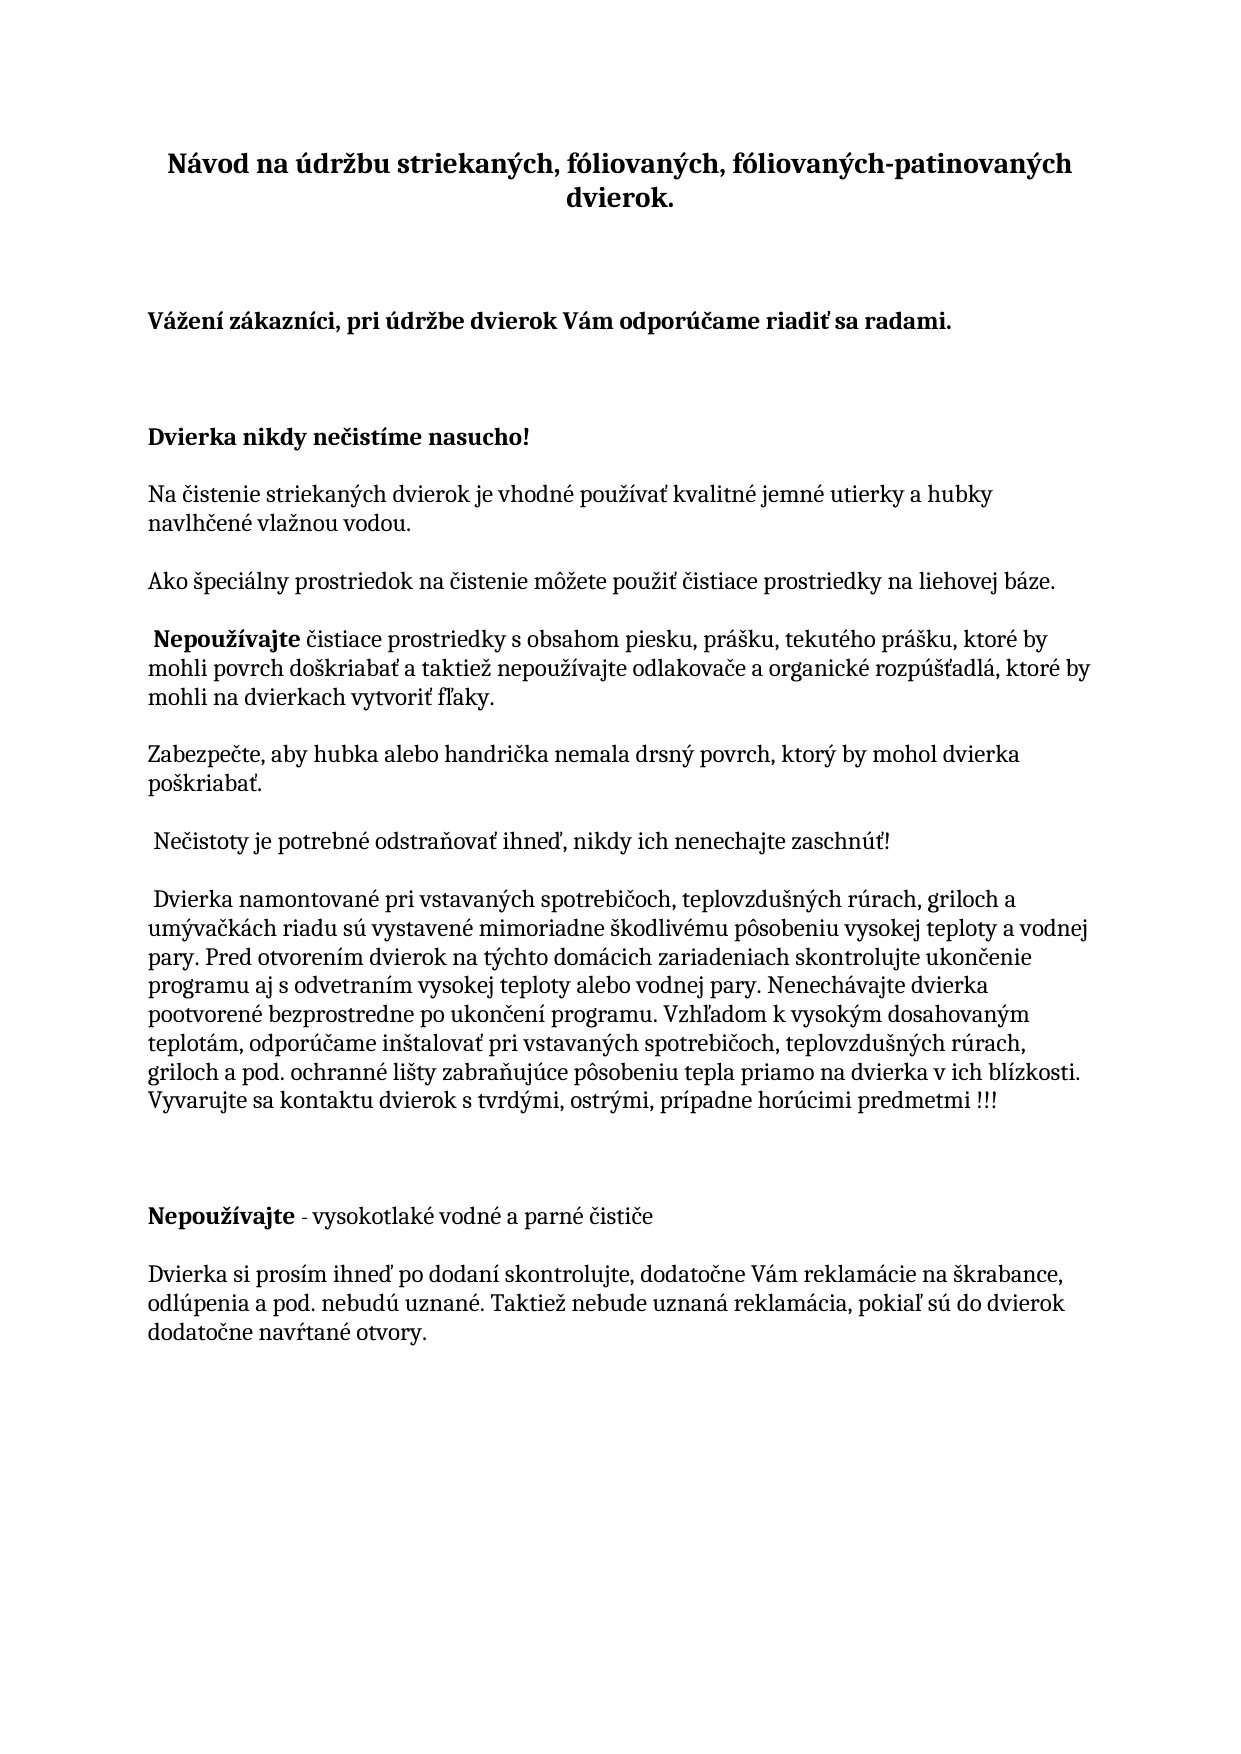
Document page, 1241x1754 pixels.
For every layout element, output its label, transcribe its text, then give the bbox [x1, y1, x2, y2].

text Ako špeciálny prostriedok na čistenie môžete použiť čistiace prostriedky na liehovej báze. [148, 567, 1093, 596]
text Vážení zákazníci, pri údržbe dvierok Vám odporúčame riadiť sa radami. [148, 307, 1093, 335]
text Nečistoty je potrebné odstraňovať ihneď, nikdy ich nenechajte zaschnúť! [148, 827, 1093, 856]
text Na čistenie striekaných dvierok je vhodné používať kvalitné jemné utierky a hubky navlhčené vlažnou vodou. [148, 480, 1093, 538]
text Nepoužívajte - vysokotlaké vodné a parné čističe [148, 1202, 1093, 1231]
text Dvierka namontované pri vstavaných spotrebičoch, teplovzdušných rúrach, griloch a umývačkách riadu sú vystavené mimoriadne škodlivému pôsobeniu vysokej teploty a vodnej pary. Pred otvorením dvierok na týchto domácich zariadeniach skontrolujte ukončenie programu aj s odvetraním vysokej teploty alebo vodnej pary. Nenechávajte dvierka pootvorené bezprostredne po ukončení programu. Vzhľadom k vysokým dosahovaným teplotám, odporúčame inštalovať pri vstavaných spotrebičoch, teplovzdušných rúrach, griloch a pod. ochranné lišty zabraňujúce pôsobeniu tepla priamo na dvierka v ich blízkosti. Vyvarujte sa kontaktu dvierok s tvrdými, ostrými, prípadne horúcimi predmetmi !!! [148, 885, 1093, 1115]
text Návod na údržbu striekaných, fóliovaných, fóliovaných-patinovaných dvierok. [148, 148, 1093, 215]
text Dvierka nikdy nečistíme nasucho! [148, 422, 1093, 451]
text Dvierka si prosím ihneď po dodaní skontrolujte, dodatočne Vám reklamácie na škrabance, odlúpenia a pod. nebudú uznané. Taktiež nebude uznaná reklamácia, pokiaľ sú do dvierok dodatočne navŕtané otvory. [148, 1260, 1093, 1346]
text Zabezpečte, aby hubka alebo handrička nemala drsný povrch, ktorý by mohol dvierka poškriabať. [148, 740, 1093, 798]
text Nepoužívajte čistiace prostriedky s obsahom piesku, prášku, tekutého prášku, ktoré by mohli povrch doškriabať a taktiež nepoužívajte odlakovače a organické rozpúšťadlá, ktoré by mohli na dvierkach vytvoriť fľaky. [148, 625, 1093, 711]
